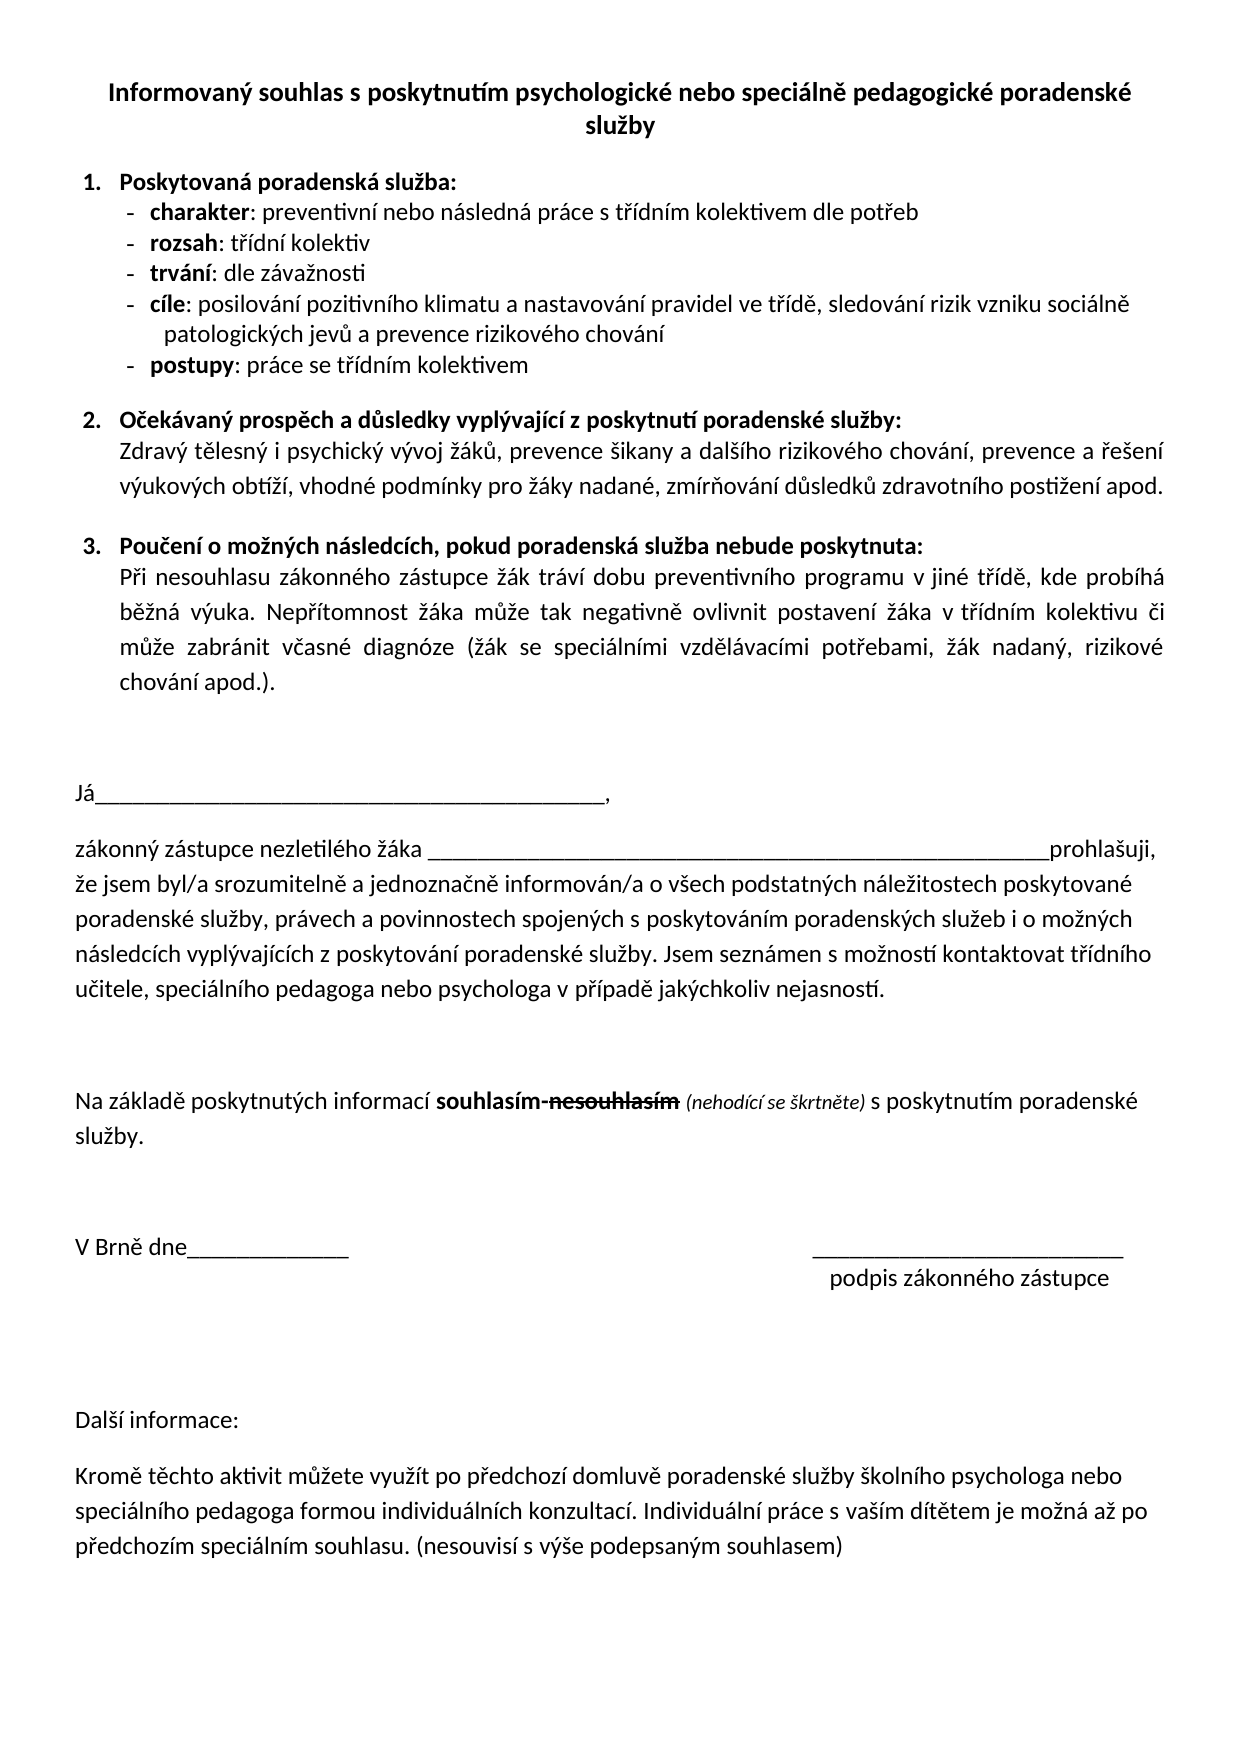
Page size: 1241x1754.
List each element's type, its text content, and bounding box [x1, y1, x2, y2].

list Očekávaný prospěch a důsledky vyplývající z poskytnutí poradenské služby: [82, 405, 1165, 435]
text zákonný zástupce nezletilého žáka __________________________________________________prohlašuji, že jsem byl/a srozumitelně a jednoznačně informován/a o všech podstatných náležitostech poskytované poradenské služby, právech a povinnostech spojených s poskytováním poradenských služeb i o možných následcích vyplývajících z poskytování poradenské služby. Jsem seznámen s možností kontaktovat třídního učitele, speciálního pedagoga nebo psychologa v případě jakýchkoliv nejasností. [75, 833, 1165, 1004]
text Já_________________________________________, [75, 777, 1165, 808]
list postupy: práce se třídním kolektivem [126, 349, 1165, 380]
text Zdravý tělesný i psychický vývoj žáků, prevence šikany a dalšího rizikového chování, prevence a řešení výukových obtíží, vhodné podmínky pro žáky nadané, zmírňování důsledků zdravotního postižení apod. [119, 435, 1165, 501]
text Informovaný souhlas s poskytnutím psychologické nebo speciálně pedagogické poradenské služby [75, 75, 1165, 141]
list cíle: posilování pozitivního klimatu a nastavování pravidel ve třídě, sledování rizik vzniku sociálně patologických jevů a prevence rizikového chování [126, 288, 1165, 349]
text Kromě těchto aktivit můžete využít po předchozí domluvě poradenské služby školního psychologa nebo speciálního pedagoga formou individuálních konzultací. Individuální práce s vaším dítětem je možná až po předchozím speciálním souhlasu. (nesouvisí s výše podepsaným souhlasem) [75, 1460, 1165, 1561]
text Na základě poskytnutých informací souhlasím-nesouhlasím (nehodící se škrtněte) s poskytnutím poradenské služby. [75, 1085, 1165, 1150]
text podpis zákonného zástupce [739, 1262, 1165, 1293]
list charakter: preventivní nebo následná práce s třídním kolektivem dle potřeb [126, 197, 1165, 227]
list Poskytovaná poradenská služba: [82, 166, 1165, 197]
text Při nesouhlasu zákonného zástupce žák tráví dobu preventivního programu v jiné třídě, kde probíhá běžná výuka. Nepřítomnost žáka může tak negativně ovlivnit postavení žáka v třídním kolektivu či může zabránit včasné diagnóze (žák se speciálními vzdělávacími potřebami, žák nadaný, rizikové chování apod.). [119, 561, 1165, 696]
list Poučení o možných následcích, pokud poradenská služba nebude poskytnuta: [82, 530, 1165, 561]
text Další informace: [75, 1404, 1165, 1435]
list trvání: dle závažnosti [126, 258, 1165, 288]
text V Brně dne_____________ _________________________ [75, 1232, 1165, 1262]
list rozsah: třídní kolektiv [126, 227, 1165, 258]
